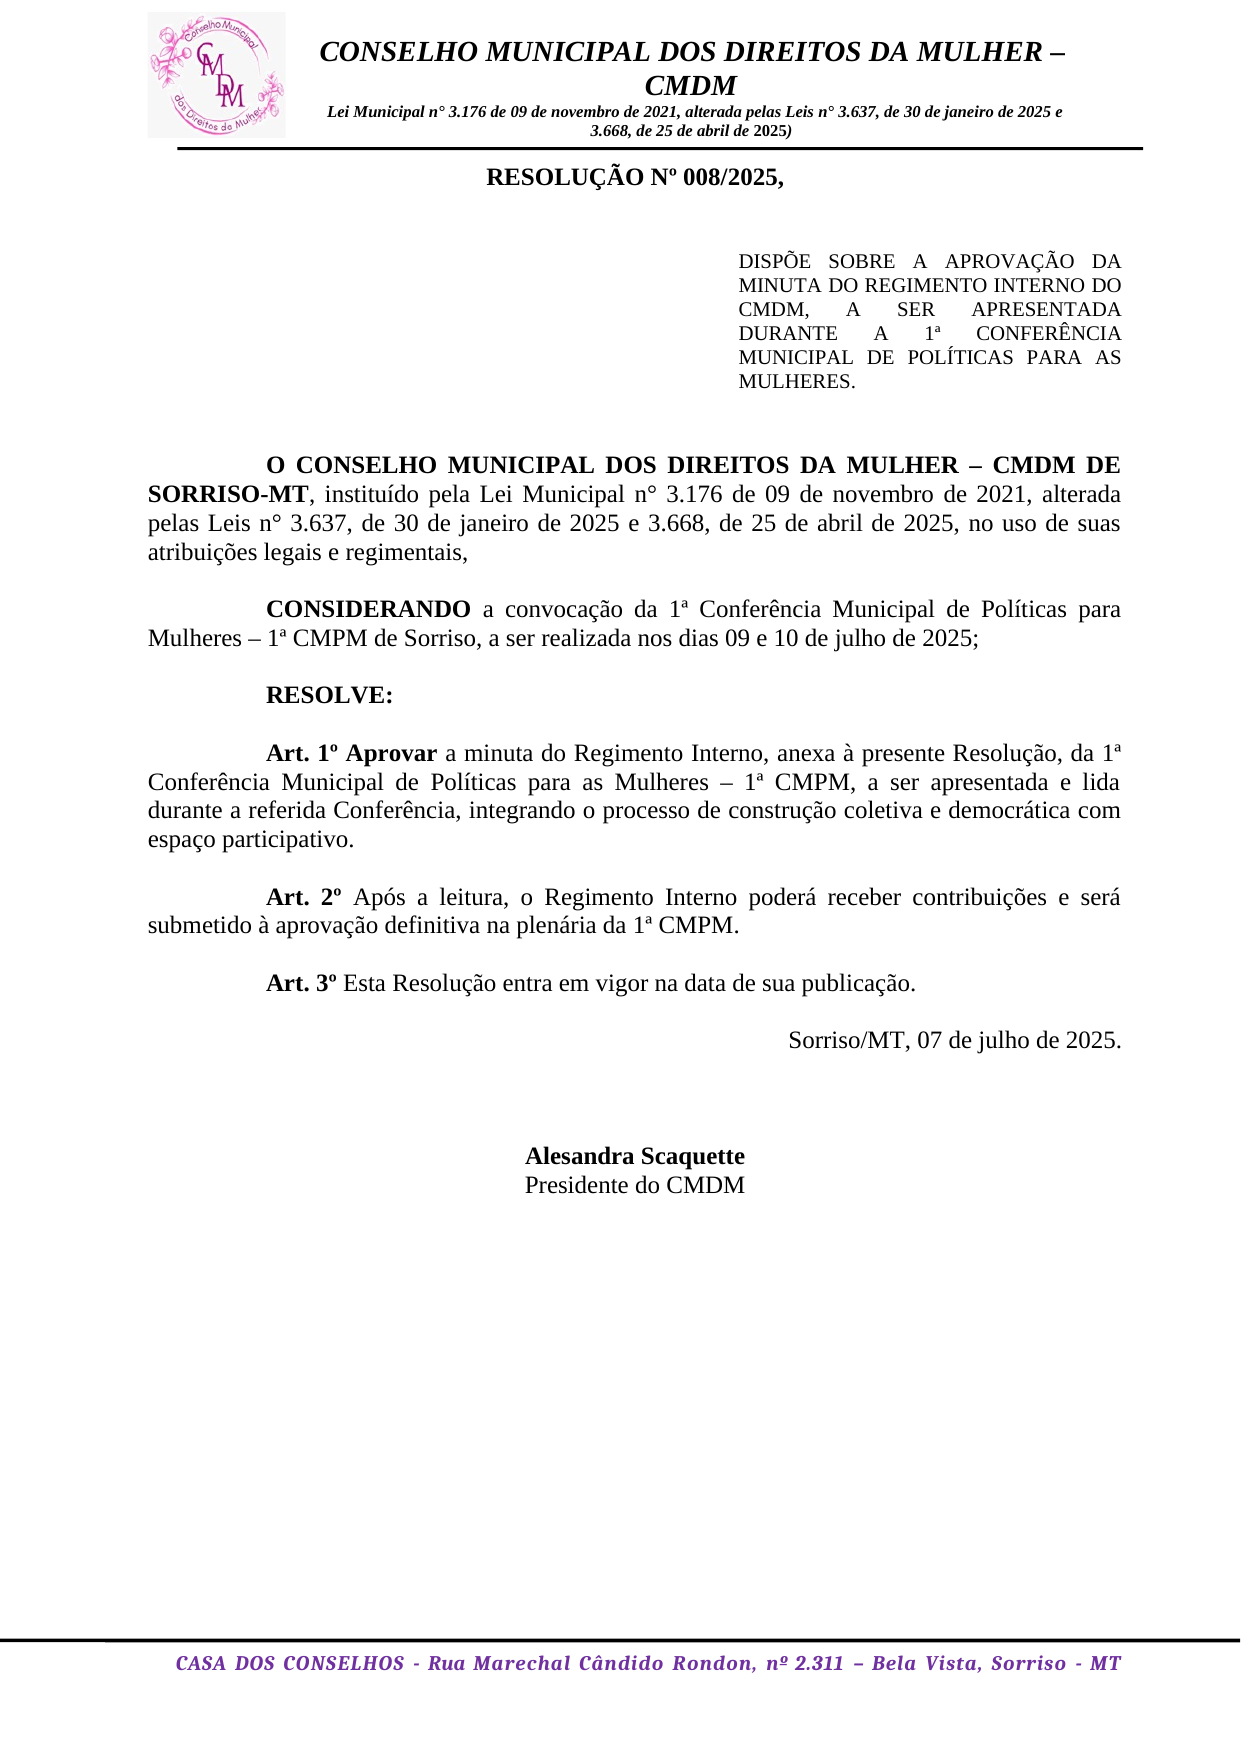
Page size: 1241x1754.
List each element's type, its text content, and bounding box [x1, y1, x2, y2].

text CONSIDERANDO a convocação da 1ª Conferência Municipal de Políticas para Mulheres – 1ª CMPM de Sorriso, a ser realizada nos dias 09 e 10 de julho de 2025; [148, 594, 1122, 652]
picture [147, 12, 286, 138]
text Sorriso/MT, 07 de julho de 2025. [148, 1026, 1122, 1054]
text Art. 2º Após a leitura, o Regimento Interno poderá receber contribuições e será submetido à aprovação definitiva na plenária da 1ª CMPM. [148, 882, 1122, 939]
text RESOLVE: [148, 681, 1122, 709]
text Art. 1º Aprovar a minuta do Regimento Interno, anexa à presente Resolução, da 1ª Conferência Municipal de Políticas para as Mulheres – 1ª CMPM, a ser apresentada e lida durante a referida Conferência, integrando o processo de construção coletiva e democrática com espaço participativo. [148, 738, 1122, 853]
list RESOLUÇÃO Nº 008/2025, [148, 162, 1122, 191]
text O CONSELHO MUNICIPAL DOS DIREITOS DA MULHER – CMDM DE SORRISO-MT, instituído pela Lei Municipal n° 3.176 de 09 de novembro de 2021, alterada pelas Leis n° 3.637, de 30 de janeiro de 2025 e 3.668, de 25 de abril de 2025, no uso de suas atribuições legais e regimentais, [148, 451, 1122, 566]
text DISPÕE SOBRE A APROVAÇÃO DA MINUTA DO REGIMENTO INTERNO DO CMDM, A SER APRESENTADA DURANTE A 1ª CONFERÊNCIA MUNICIPAL DE POLÍTICAS PARA AS MULHERES. [738, 249, 1122, 393]
text Art. 3º Esta Resolução entra em vigor na data de sua publicação. [148, 968, 1122, 997]
text Alesandra Scaquette Presidente do CMDM [148, 1141, 1122, 1199]
